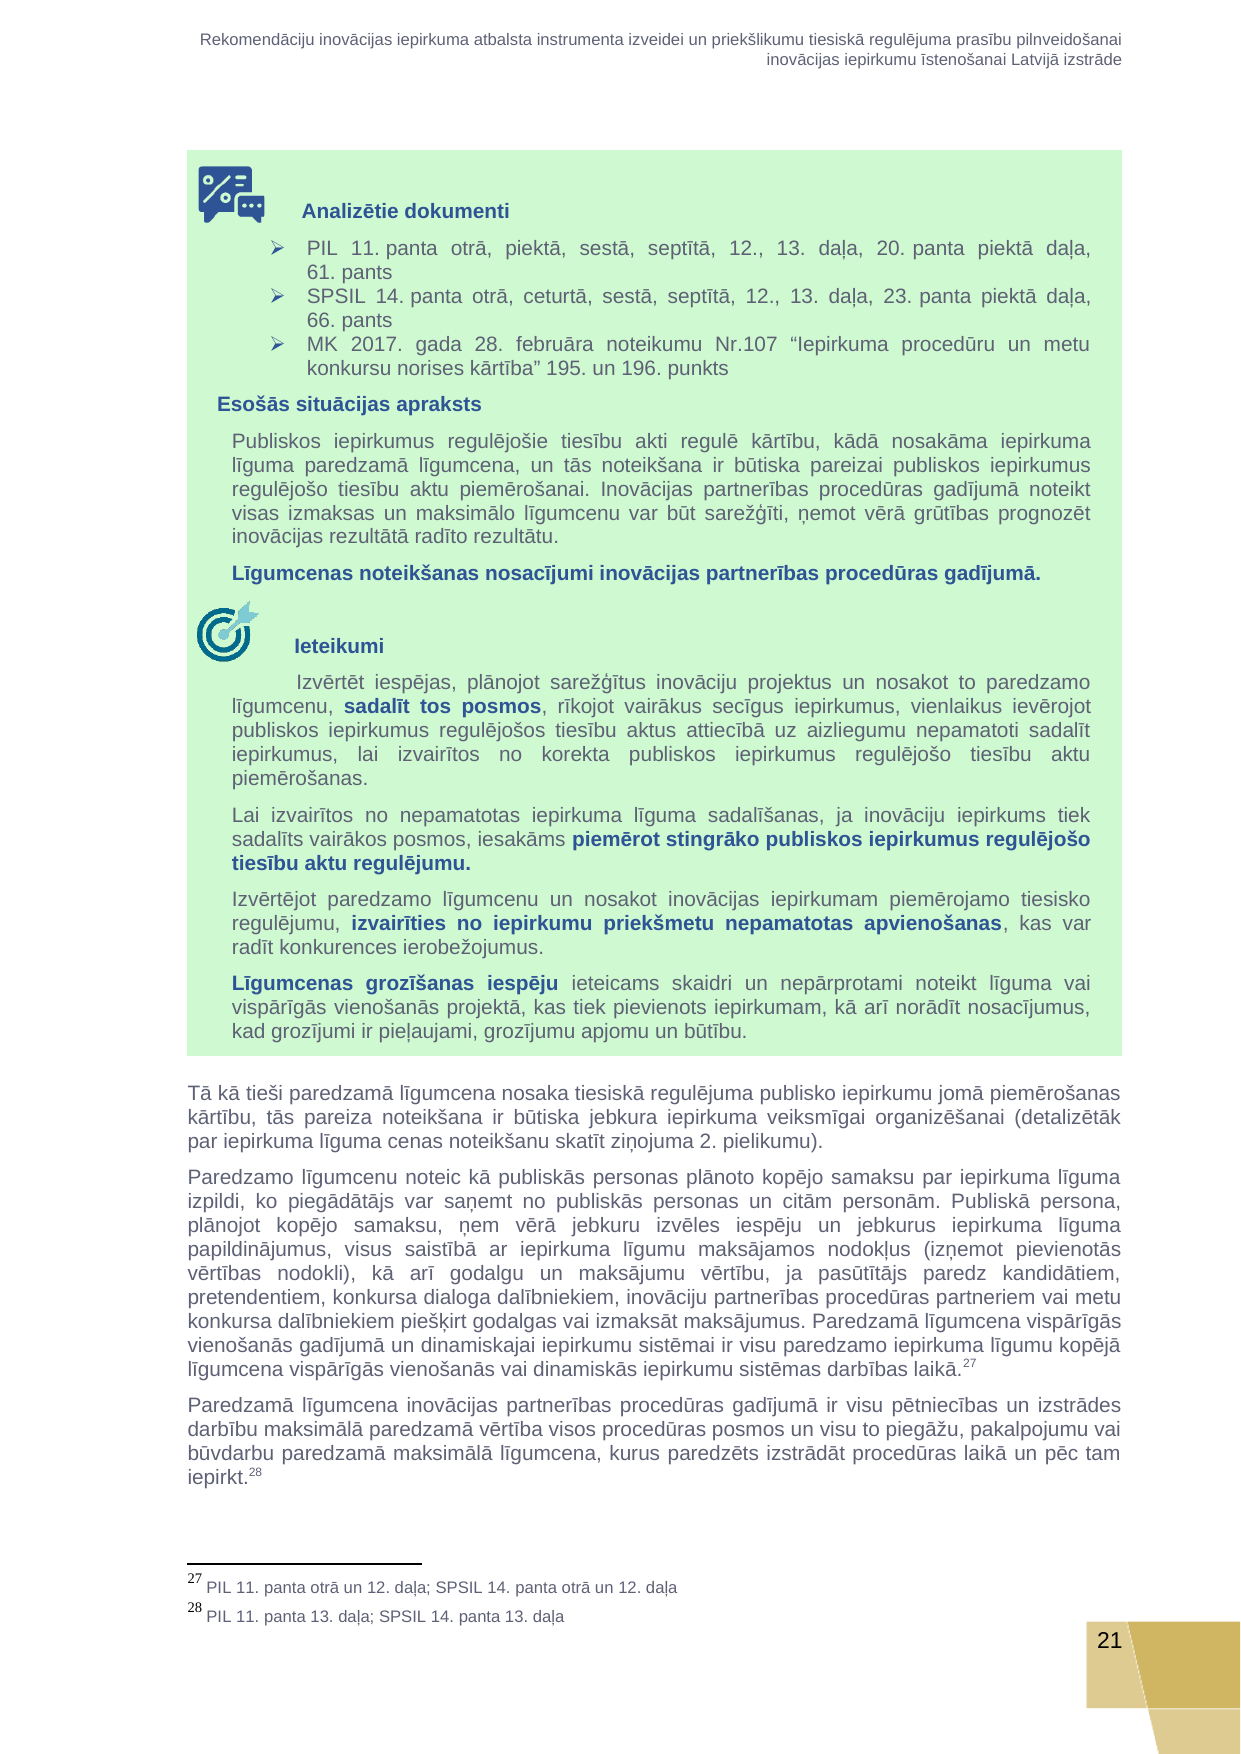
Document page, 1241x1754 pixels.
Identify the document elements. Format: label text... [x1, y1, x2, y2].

picture [193, 596, 260, 663]
table_header Analizētie dokumenti PIL 11. panta otrā, piektā, sestā, septītā, 12., 13. daļa, 20. panta piektā daļa, 61. pants SPSIL 14. panta otrā, ceturtā, sestā, septītā, 12., 13. daļa, 23. panta piektā daļa, 66. pants MK 2017. gada 28. februāra noteikumu Nr.107 “Iepirkuma procedūru un metu konkursu norises kārtība” 195. un 196. punkts Esošās situācijas apraksts Publiskos iepirkumus regulējošie tiesību akti regulē kārtību, kādā nosakāma iepirkuma līguma paredzamā līgumcena, un tās noteikšana ir būtiska pareizai publiskos iepirkumus regulējošo tiesību aktu piemērošanai. Inovācijas partnerības procedūras gadījumā noteikt visas izmaksas un maksimālo līgumcenu var būt sarežģīti, ņemot vērā grūtības prognozēt inovācijas rezultātā radīto rezultātu. Līgumcenas noteikšanas nosacījumi inovācijas partnerības procedūras gadījumā. Ieteikumi Izvērtēt iespējas, plānojot sarežģītus inovāciju projektus un nosakot to paredzamo līgumcenu, sadalīt tos posmos, rīkojot vairākus secīgus iepirkumus, vienlaikus ievērojot publiskos iepirkumus regulējošos tiesību aktus attiecībā uz aizliegumu nepamatoti sadalīt iepirkumus, lai izvairītos no korekta publiskos iepirkumus regulējošo tiesību aktu piemērošanas. Lai izvairītos no nepamatotas iepirkuma līguma sadalīšanas, ja inovāciju iepirkums tiek sadalīts vairākos posmos, iesakāms piemērot stingrāko publiskos iepirkumus regulējošo tiesību aktu regulējumu. Izvērtējot paredzamo līgumcenu un nosakot inovācijas iepirkumam piemērojamo tiesisko regulējumu, izvairīties no iepirkumu priekšmetu nepamatotas apvienošanas, kas var radīt konkurences ierobežojumus. Līgumcenas grozīšanas iespēju ieteicams skaidri un nepārprotami noteikt līguma vai vispārīgās vienošanās projektā, kas tiek pievienots iepirkumam, kā arī norādīt nosacījumus, kad grozījumi ir pieļaujami, grozījumu apjomu un būtību. [187, 150, 1122, 1056]
text Paredzamo līgumcenu noteic kā publiskās personas plānoto kopējo samaksu par iepirkuma līguma izpildi, ko piegādātājs var saņemt no publiskās personas un citām personām. Publiskā persona, plānojot kopējo samaksu, ņem vērā jebkuru izvēles iespēju un jebkurus iepirkuma līguma papildinājumus, visus saistībā ar iepirkuma līgumu maksājamos nodokļus (izņemot pievienotās vērtības nodokli), kā arī godalgu un maksājumu vērtību, ja pasūtītājs paredz kandidātiem, pretendentiem, konkursa dialoga dalībniekiem, inovāciju partnerības procedūras partneriem vai metu konkursa dalībniekiem piešķirt godalgas vai izmaksāt maksājumus. Paredzamā līgumcena vispārīgās vienošanās gadījumā un dinamiskajai iepirkumu sistēmai ir visu paredzamo iepirkuma līgumu kopējā līgumcena vispārīgās vienošanās vai dinamiskās iepirkumu sistēmas darbības laikā. [187, 1165, 1122, 1381]
picture [198, 166, 265, 223]
text Tā kā tieši paredzamā līgumcena nosaka tiesiskā regulējuma publisko iepirkumu jomā piemērošanas kārtību, tās pareiza noteikšana ir būtiska jebkura iepirkuma veiksmīgai organizēšanai (detalizētāk par iepirkuma līguma cenas noteikšanu skatīt ziņojuma 2. pielikumu). [187, 1081, 1122, 1152]
text Paredzamā līgumcena inovācijas partnerības procedūras gadījumā ir visu pētniecības un izstrādes darbību maksimālā paredzamā vērtība visos procedūras posmos un visu to piegāžu, pakalpojumu vai būvdarbu paredzamā maksimālā līgumcena, kurus paredzēts izstrādāt procedūras laikā un pēc tam iepirkt. [187, 1393, 1122, 1489]
